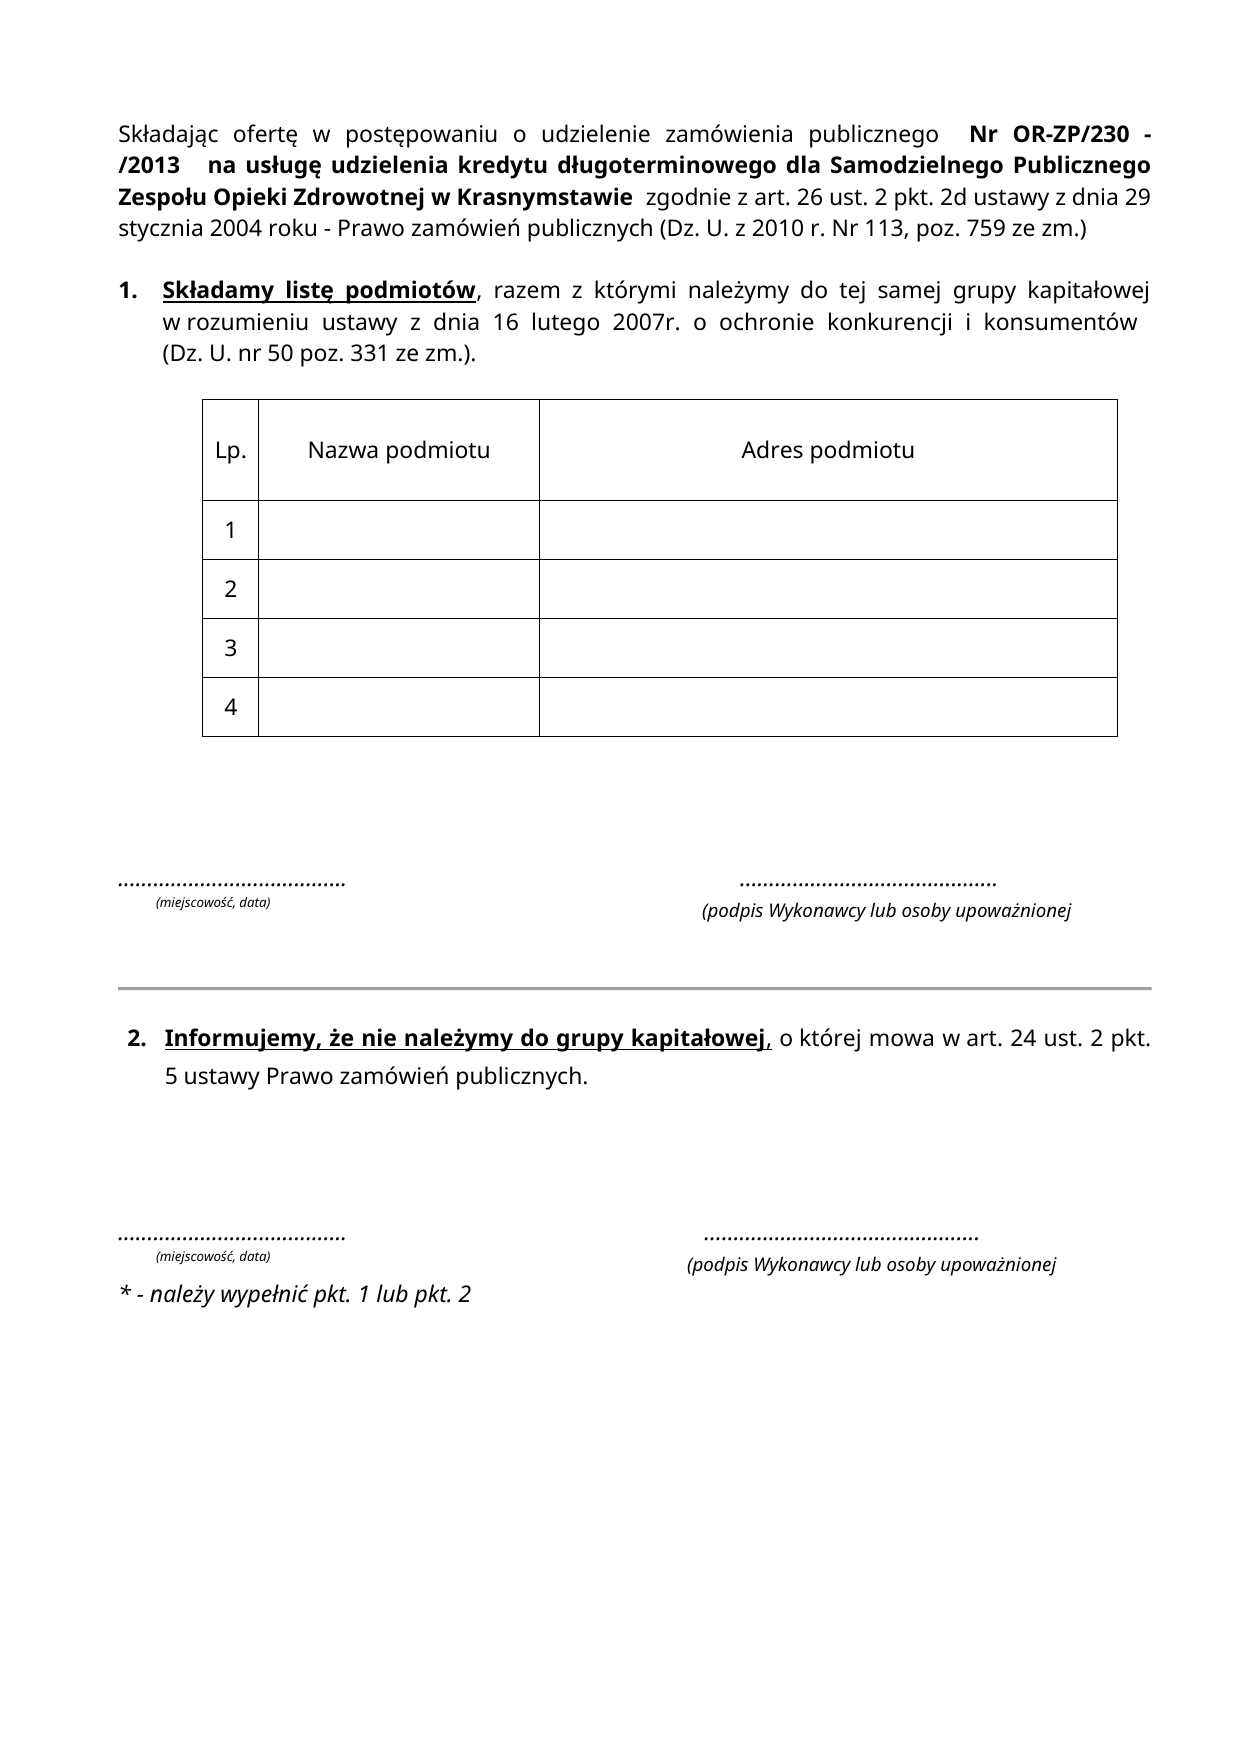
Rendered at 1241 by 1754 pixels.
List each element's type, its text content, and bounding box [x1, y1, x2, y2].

table_cell [540, 560, 1117, 618]
table_header Adres podmiotu [540, 400, 1117, 500]
list Składamy listę podmiotów, razem z którymi należymy do tej samej grupy kapitałowej w rozumieniu ustawy z dnia 16 lutego 2007r. o ochronie konkurencji i konsumentów (Dz. U. nr 50 poz. 331 ze zm.). [118, 274, 1152, 368]
table_cell 1 [203, 501, 258, 559]
text ....................................... ……………………………………..... [118, 1216, 1152, 1247]
table_header Nazwa podmiotu [259, 400, 539, 500]
text Składając ofertę w postępowaniu o udzielenie zamówienia publicznego Nr OR-ZP/230 - /2013 na usługę udzielenia kredytu długoterminowego dla Samodzielnego Publicznego Zespołu Opieki Zdrowotnej w Krasnymstawie zgodnie z art. 26 ust. 2 pkt. 2d ustawy z dnia 29 stycznia 2004 roku - Prawo zamówień publicznych (Dz. U. z 2010 r. Nr 113, poz. 759 ze zm.) [118, 118, 1152, 243]
table_cell [259, 678, 539, 736]
table_cell [259, 501, 539, 559]
table_cell [540, 678, 1117, 736]
table_cell 2 [203, 560, 258, 618]
table_cell 3 [203, 619, 258, 677]
table_cell 4 [203, 678, 258, 736]
table_cell [540, 619, 1117, 677]
text ....................................... …………………………………….. [118, 862, 1152, 893]
text * - należy wypełnić pkt. 1 lub pkt. 2 [118, 1278, 1152, 1309]
table_cell [259, 560, 539, 618]
list Informujemy, że nie należymy do grupy kapitałowej, o której mowa w art. 24 ust. 2 pkt. 5 ustawy Prawo zamówień publicznych. [127, 1016, 1152, 1091]
table_header Lp. [203, 400, 258, 500]
table_cell [259, 619, 539, 677]
table_cell [540, 501, 1117, 559]
text (miejscowość, data) (podpis Wykonawcy lub osoby upoważnionej [118, 1247, 1152, 1278]
text (miejscowość, data) (podpis Wykonawcy lub osoby upoważnionej [118, 893, 1152, 924]
